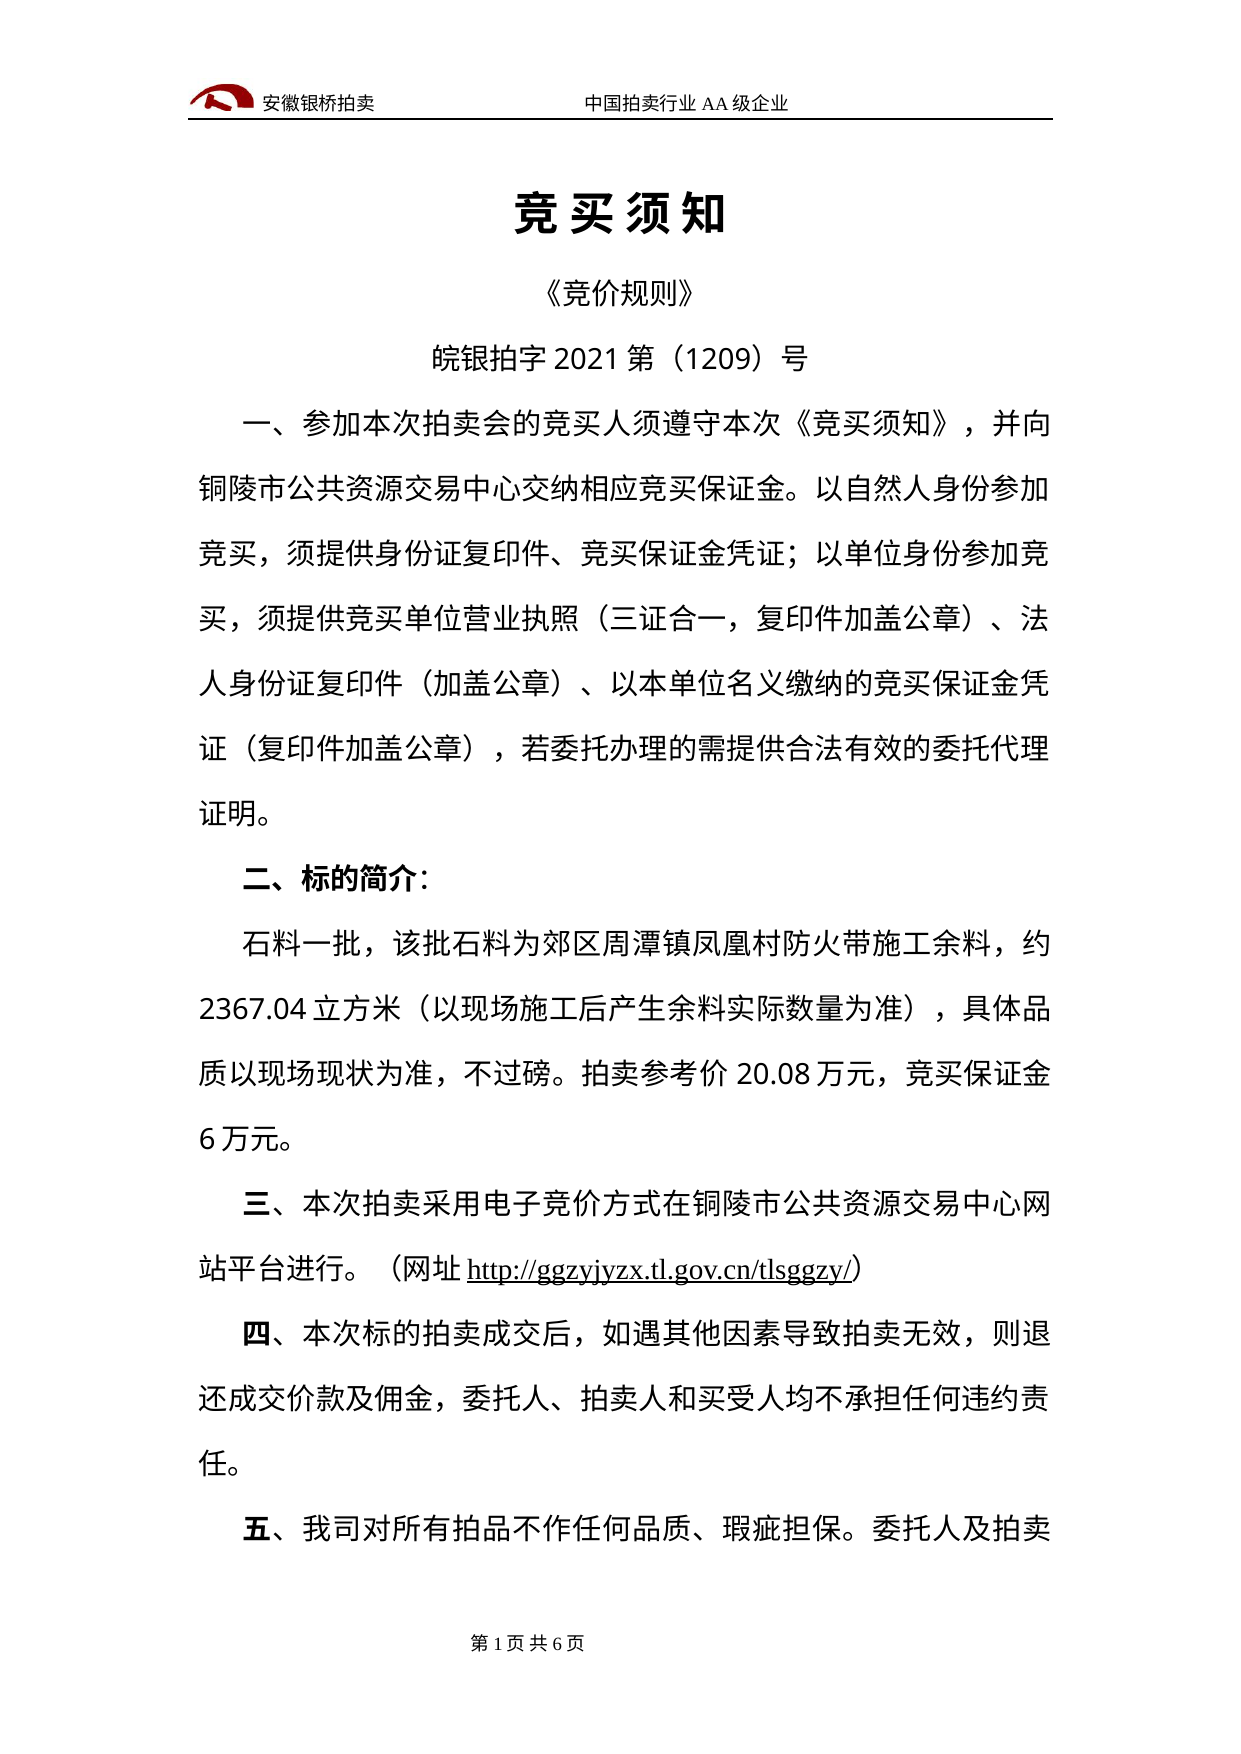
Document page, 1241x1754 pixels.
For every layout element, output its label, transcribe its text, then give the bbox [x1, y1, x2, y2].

text 二、标的简介： [198, 844, 1053, 909]
text 三、本次拍卖采用电子竞价方式在铜陵市公共资源交易中心网站平台进行。（网址http://ggzyjyzx.tl.gov.cn/tlsggzy/） [198, 1169, 1053, 1299]
picture [186, 78, 254, 110]
text 石料一批，该批石料为郊区周潭镇凤凰村防火带施工余料，约2367.04立方米（以现场施工后产生余料实际数量为准），具体品质以现场现状为准，不过磅。拍卖参考价20.08万元，竞买保证金6万元。 [198, 909, 1053, 1169]
text 四、本次标的拍卖成交后，如遇其他因素导致拍卖无效，则退还成交价款及佣金，委托人、拍卖人和买受人均不承担任何违约责任。 [198, 1299, 1053, 1494]
text 竞 买 须 知 [187, 162, 1053, 259]
text 皖银拍字2021第（1209）号 [187, 324, 1053, 389]
text 《竞价规则》 [187, 259, 1053, 324]
text 一、参加本次拍卖会的竞买人须遵守本次《竞买须知》，并向铜陵市公共资源交易中心交纳相应竞买保证金。以自然人身份参加竞买，须提供身份证复印件、竞买保证金凭证；以单位身份参加竞买，须提供竞买单位营业执照（三证合一，复印件加盖公章）、法人身份证复印件（加盖公章）、以本单位名义缴纳的竞买保证金凭证（复印件加盖公章），若委托办理的需提供合法有效的委托代理证明。 [198, 389, 1053, 844]
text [198, 1494, 1053, 1559]
